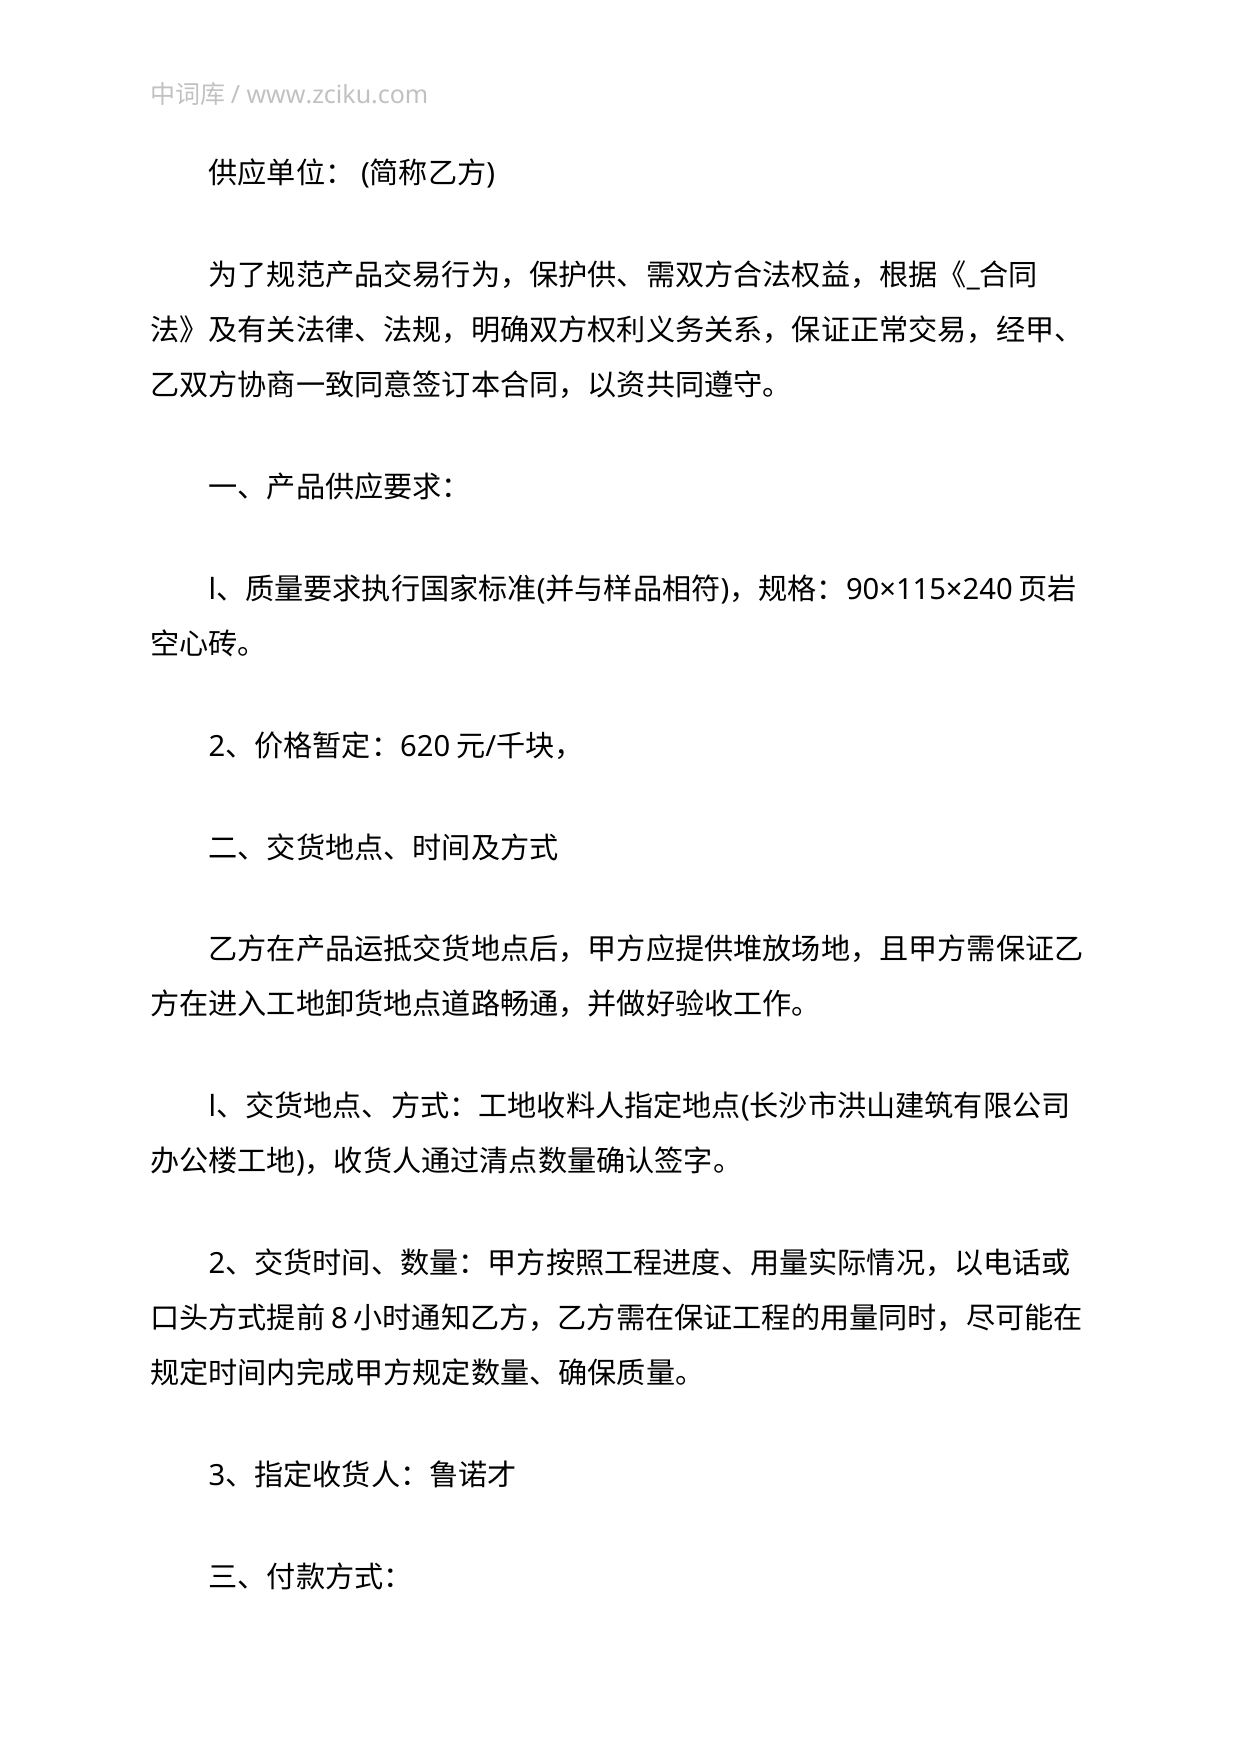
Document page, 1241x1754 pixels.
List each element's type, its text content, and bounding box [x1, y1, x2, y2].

text 供应单位： (简称乙方) [150, 150, 1090, 192]
text 二、交货地点、时间及方式 [150, 824, 1090, 866]
text 乙方在产品运抵交货地点后，甲方应提供堆放场地，且甲方需保证乙方在进入工地卸货地点道路畅通，并做好验收工作。 [150, 926, 1090, 1023]
text l、质量要求执行国家标准(并与样品相符)，规格：90×115×240页岩空心砖。 [150, 565, 1090, 663]
text 2、价格暂定：620元/千块， [150, 722, 1090, 764]
text 2、交货时间、数量：甲方按照工程进度、用量实际情况，以电话或口头方式提前8小时通知乙方，乙方需在保证工程的用量同时，尽可能在规定时间内完成甲方规定数量、确保质量。 [150, 1239, 1090, 1392]
text l、交货地点、方式：工地收料人指定地点(长沙市洪山建筑有限公司办公楼工地)，收货人通过清点数量确认签字。 [150, 1083, 1090, 1180]
text 一、产品供应要求： [150, 464, 1090, 506]
text 三、付款方式： [150, 1553, 1090, 1596]
text 为了规范产品交易行为，保护供、需双方合法权益，根据《_合同法》及有关法律、法规，明确双方权利义务关系，保证正常交易，经甲、乙双方协商一致同意签订本合同，以资共同遵守。 [150, 252, 1090, 404]
text 3、指定收货人：鲁诺才 [150, 1451, 1090, 1494]
